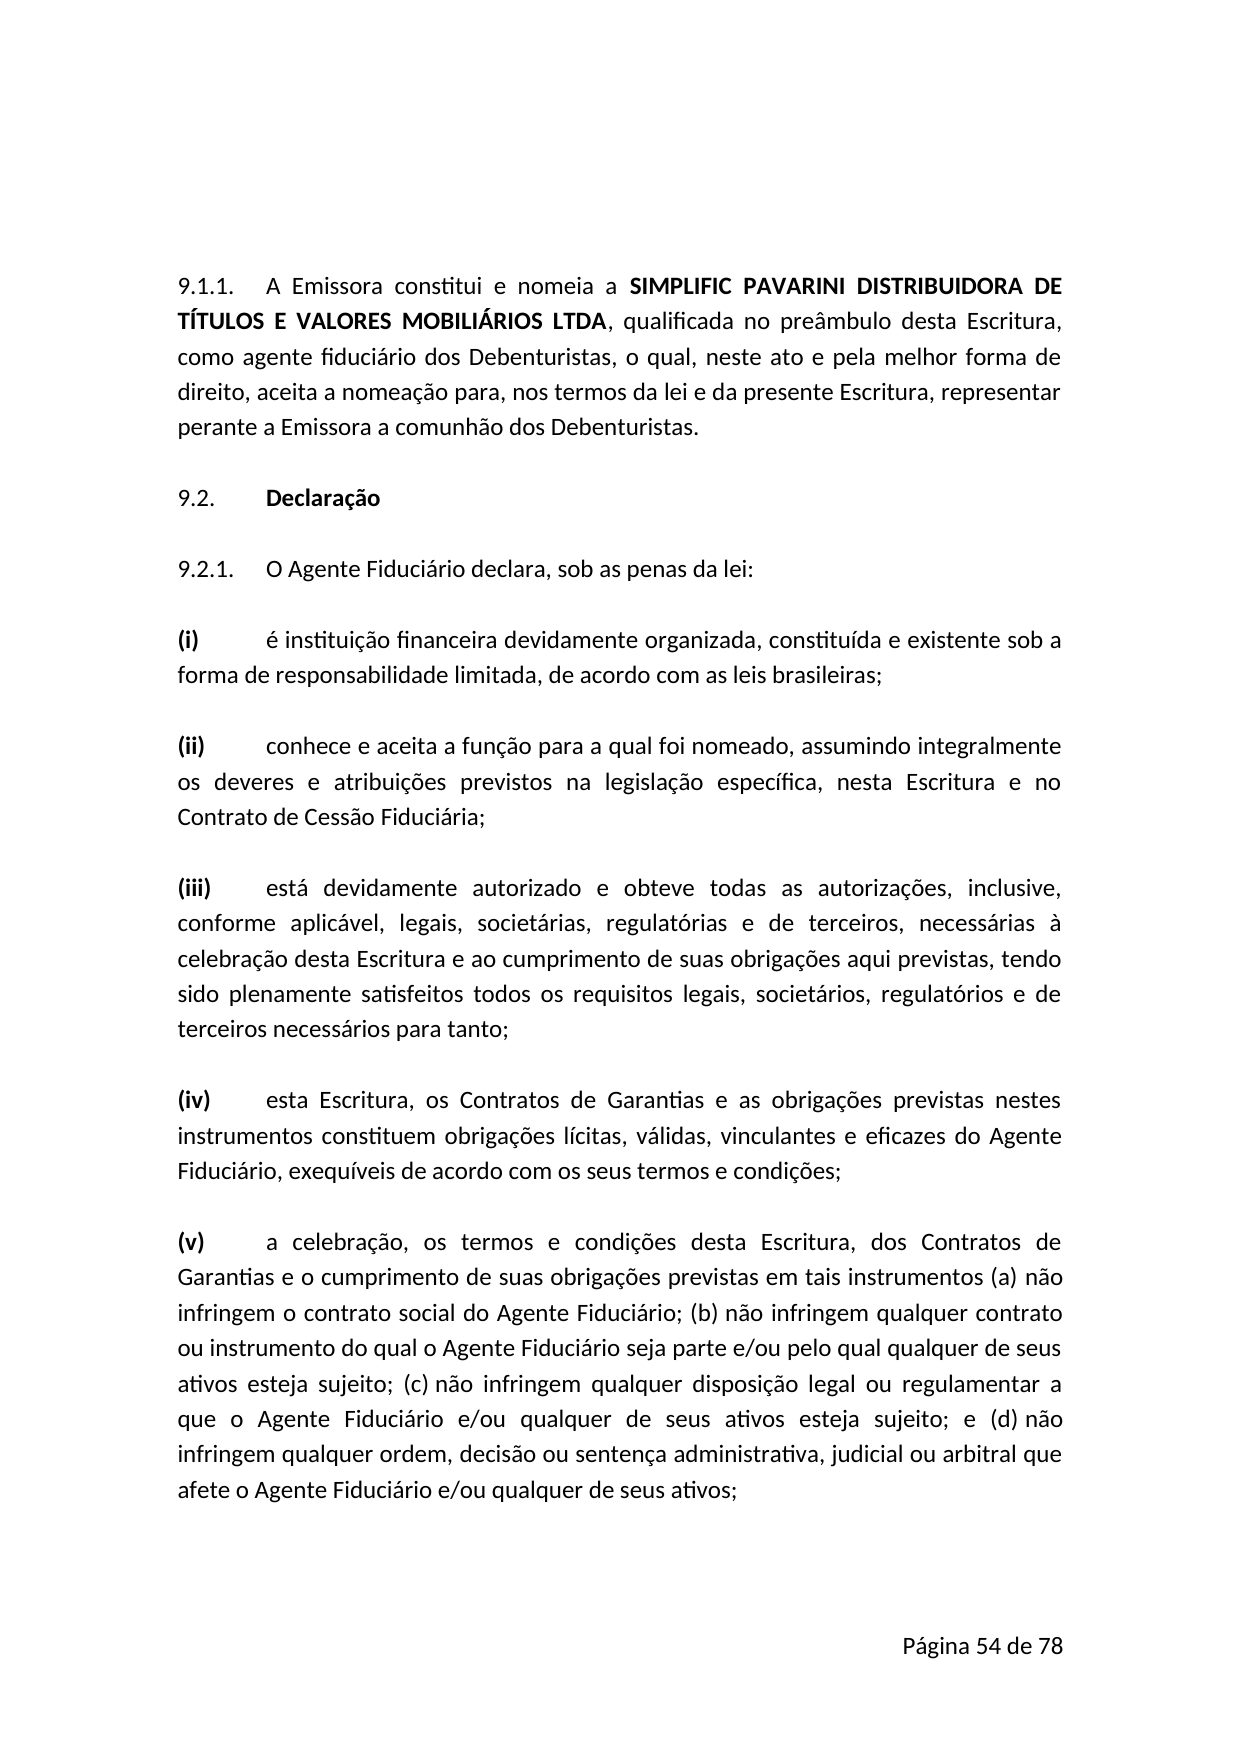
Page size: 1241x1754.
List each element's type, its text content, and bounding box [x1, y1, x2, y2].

list conhece e aceita a função para a qual foi nomeado, assumindo integralmente os deveres e atribuições previstos na legislação específica, nesta Escritura e no Contrato de Cessão Fiduciária; [177, 726, 1063, 832]
list é instituição financeira devidamente organizada, constituída e existente sob a forma de responsabilidade limitada, de acordo com as leis brasileiras; [177, 620, 1063, 691]
list está devidamente autorizado e obteve todas as autorizações, inclusive, conforme aplicável, legais, societárias, regulatórias e de terceiros, necessárias à celebração desta Escritura e ao cumprimento de suas obrigações aqui previstas, tendo sido plenamente satisfeitos todos os requisitos legais, societários, regulatórios e de terceiros necessários para tanto; [177, 868, 1063, 1045]
list esta Escritura, os Contratos de Garantias e as obrigações previstas nestes instrumentos constituem obrigações lícitas, válidas, vinculantes e eficazes do Agente Fiduciário, exequíveis de acordo com os seus termos e condições; [177, 1080, 1063, 1187]
list O Agente Fiduciário declara, sob as penas da lei: [177, 549, 1063, 584]
list A Emissora constitui e nomeia a SIMPLIFIC PAVARINI DISTRIBUIDORA DE TÍTULOS E VALORES MOBILIÁRIOS LTDA, qualificada no preâmbulo desta Escritura, como agente fiduciário dos Debenturistas, o qual, neste ato e pela melhor forma de direito, aceita a nomeação para, nos termos da lei e da presente Escritura, representar perante a Emissora a comunhão dos Debenturistas. [177, 266, 1063, 443]
list a celebração, os termos e condições desta Escritura, dos Contratos de Garantias e o cumprimento de suas obrigações previstas em tais instrumentos (a) não infringem o contrato social do Agente Fiduciário; (b) não infringem qualquer contrato ou instrumento do qual o Agente Fiduciário seja parte e/ou pelo qual qualquer de seus ativos esteja sujeito; (c) não infringem qualquer disposição legal ou regulamentar a que o Agente Fiduciário e/ou qualquer de seus ativos esteja sujeito; e (d) não infringem qualquer ordem, decisão ou sentença administrativa, judicial ou arbitral que afete o Agente Fiduciário e/ou qualquer de seus ativos; [177, 1222, 1063, 1505]
list Declaração [177, 478, 1063, 514]
